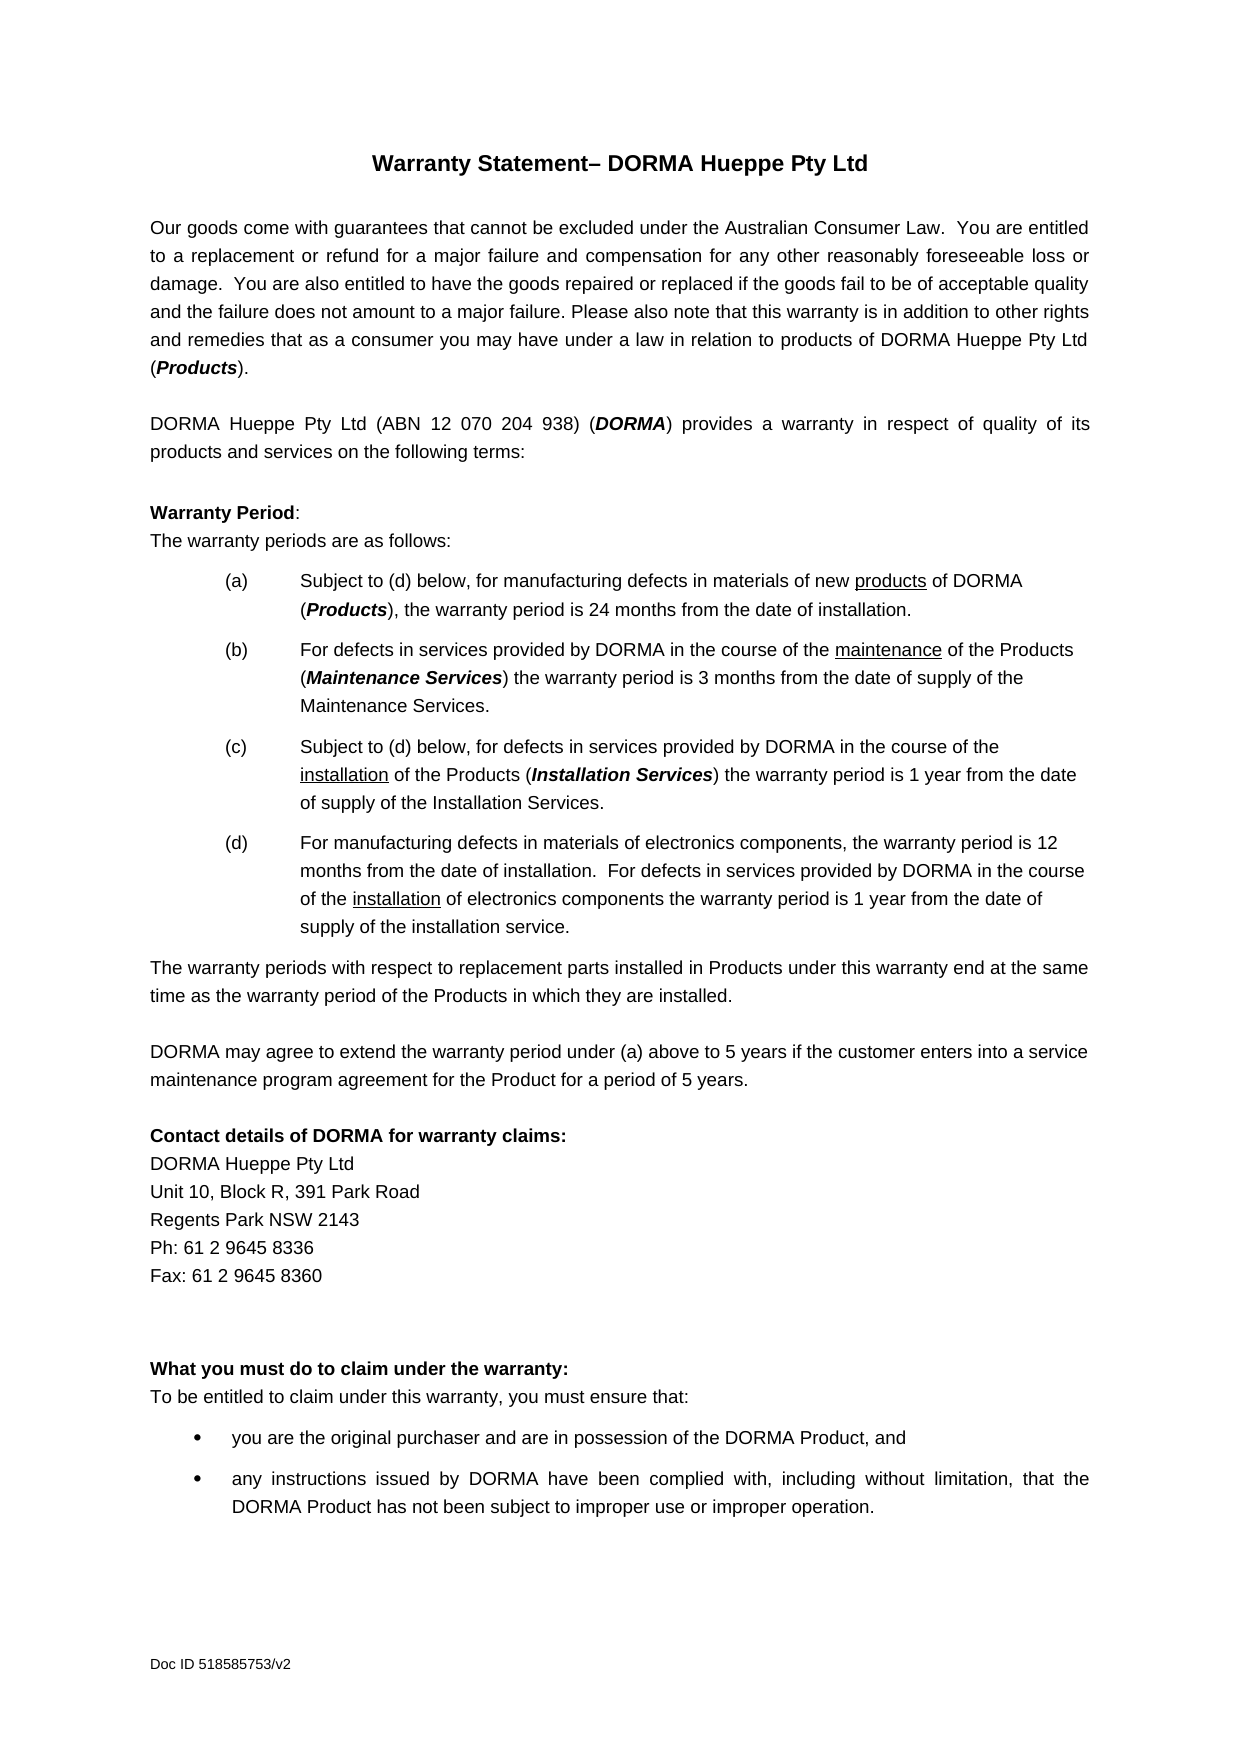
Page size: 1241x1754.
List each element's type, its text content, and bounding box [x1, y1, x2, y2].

text DORMA Hueppe Pty Ltd [150, 1153, 1090, 1174]
text Warranty Statement– DORMA Hueppe Pty Ltd [150, 150, 1090, 176]
subtitle Subject to (d) below, for manufacturing defects in materials of new products of DORMA (Products), the warranty period is 24 months from the date of installation. [225, 570, 1090, 620]
text Regents Park NSW 2143 [150, 1209, 1090, 1230]
text Fax: 61 2 9645 8360 [150, 1265, 1090, 1286]
text Our goods come with guarantees that cannot be excluded under the Australian Consumer Law. You are entitled to a replacement or refund for a major failure and compensation for any other reasonably foreseeable loss or damage. You are also entitled to have the goods repaired or replaced if the goods fail to be of acceptable quality and the failure does not amount to a major failure. Please also note that this warranty is in addition to other rights and remedies that as a consumer you may have under a law in relation to products of DORMA Hueppe Pty Ltd (Products). [150, 217, 1090, 378]
text Unit 10, Block R, 391 Park Road [150, 1181, 1090, 1202]
text To be entitled to claim under this warranty, you must ensure that: [150, 1386, 1090, 1408]
list you are the original purchaser and are in possession of the DORMA Product, and [194, 1427, 1090, 1448]
text The warranty periods with respect to replacement parts installed in Products under this warranty end at the same time as the warranty period of the Products in which they are installed. [150, 957, 1090, 1006]
text DORMA Hueppe Pty Ltd (ABN 12 070 204 938) (DORMA) provides a warranty in respect of quality of its products and services on the following terms: [150, 413, 1090, 463]
text What you must do to claim under the warranty: [150, 1358, 1090, 1380]
text The warranty periods are as follows: [150, 530, 1090, 551]
text Contact details of DORMA for warranty claims: [150, 1125, 1090, 1146]
text DORMA may agree to extend the warranty period under (a) above to 5 years if the customer enters into a service maintenance program agreement for the Product for a period of 5 years. [150, 1041, 1090, 1090]
subtitle For defects in services provided by DORMA in the course of the maintenance of the Products (Maintenance Services) the warranty period is 3 months from the date of supply of the Maintenance Services. [225, 639, 1090, 716]
subtitle For manufacturing defects in materials of electronics components, the warranty period is 12 months from the date of installation. For defects in services provided by DORMA in the course of the installation of electronics components the warranty period is 1 year from the date of supply of the installation service. [225, 832, 1090, 938]
list any instructions issued by DORMA have been complied with, including without limitation, that the DORMA Product has not been subject to improper use or improper operation. [194, 1467, 1090, 1517]
subtitle Subject to (d) below, for defects in services provided by DORMA in the course of the installation of the Products (Installation Services) the warranty period is 1 year from the date of supply of the Installation Services. [225, 735, 1090, 813]
text Warranty Period: [150, 502, 1090, 523]
text Ph: 61 2 9645 8336 [150, 1237, 1090, 1258]
